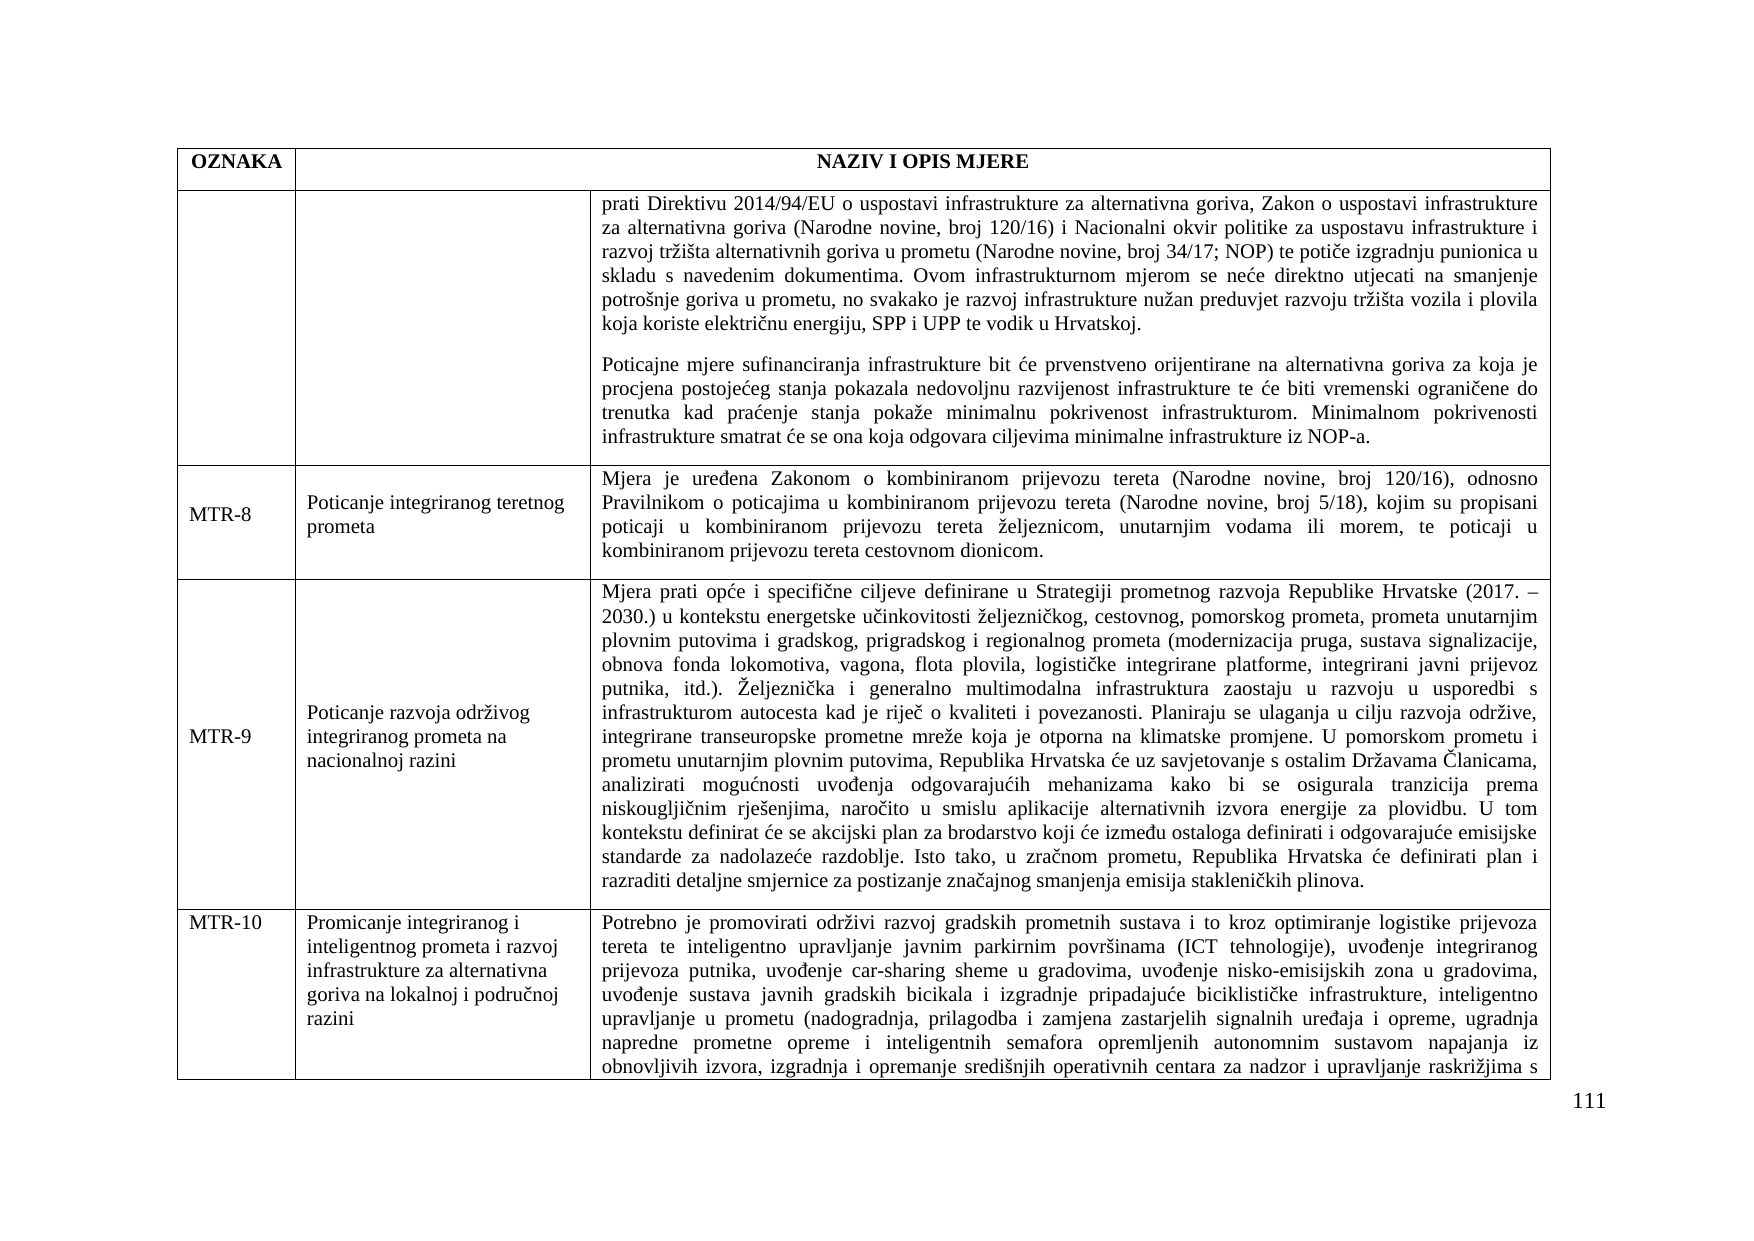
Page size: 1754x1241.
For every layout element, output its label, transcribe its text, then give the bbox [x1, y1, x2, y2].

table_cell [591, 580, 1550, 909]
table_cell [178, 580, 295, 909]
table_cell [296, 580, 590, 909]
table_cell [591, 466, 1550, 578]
table_header NAZIV I OPIS MJERE [296, 149, 1550, 189]
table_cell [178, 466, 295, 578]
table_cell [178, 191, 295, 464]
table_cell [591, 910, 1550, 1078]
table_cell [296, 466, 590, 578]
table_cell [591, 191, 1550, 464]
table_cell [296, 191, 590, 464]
table_header OZNAKA [178, 149, 295, 189]
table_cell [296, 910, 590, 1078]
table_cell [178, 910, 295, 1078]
